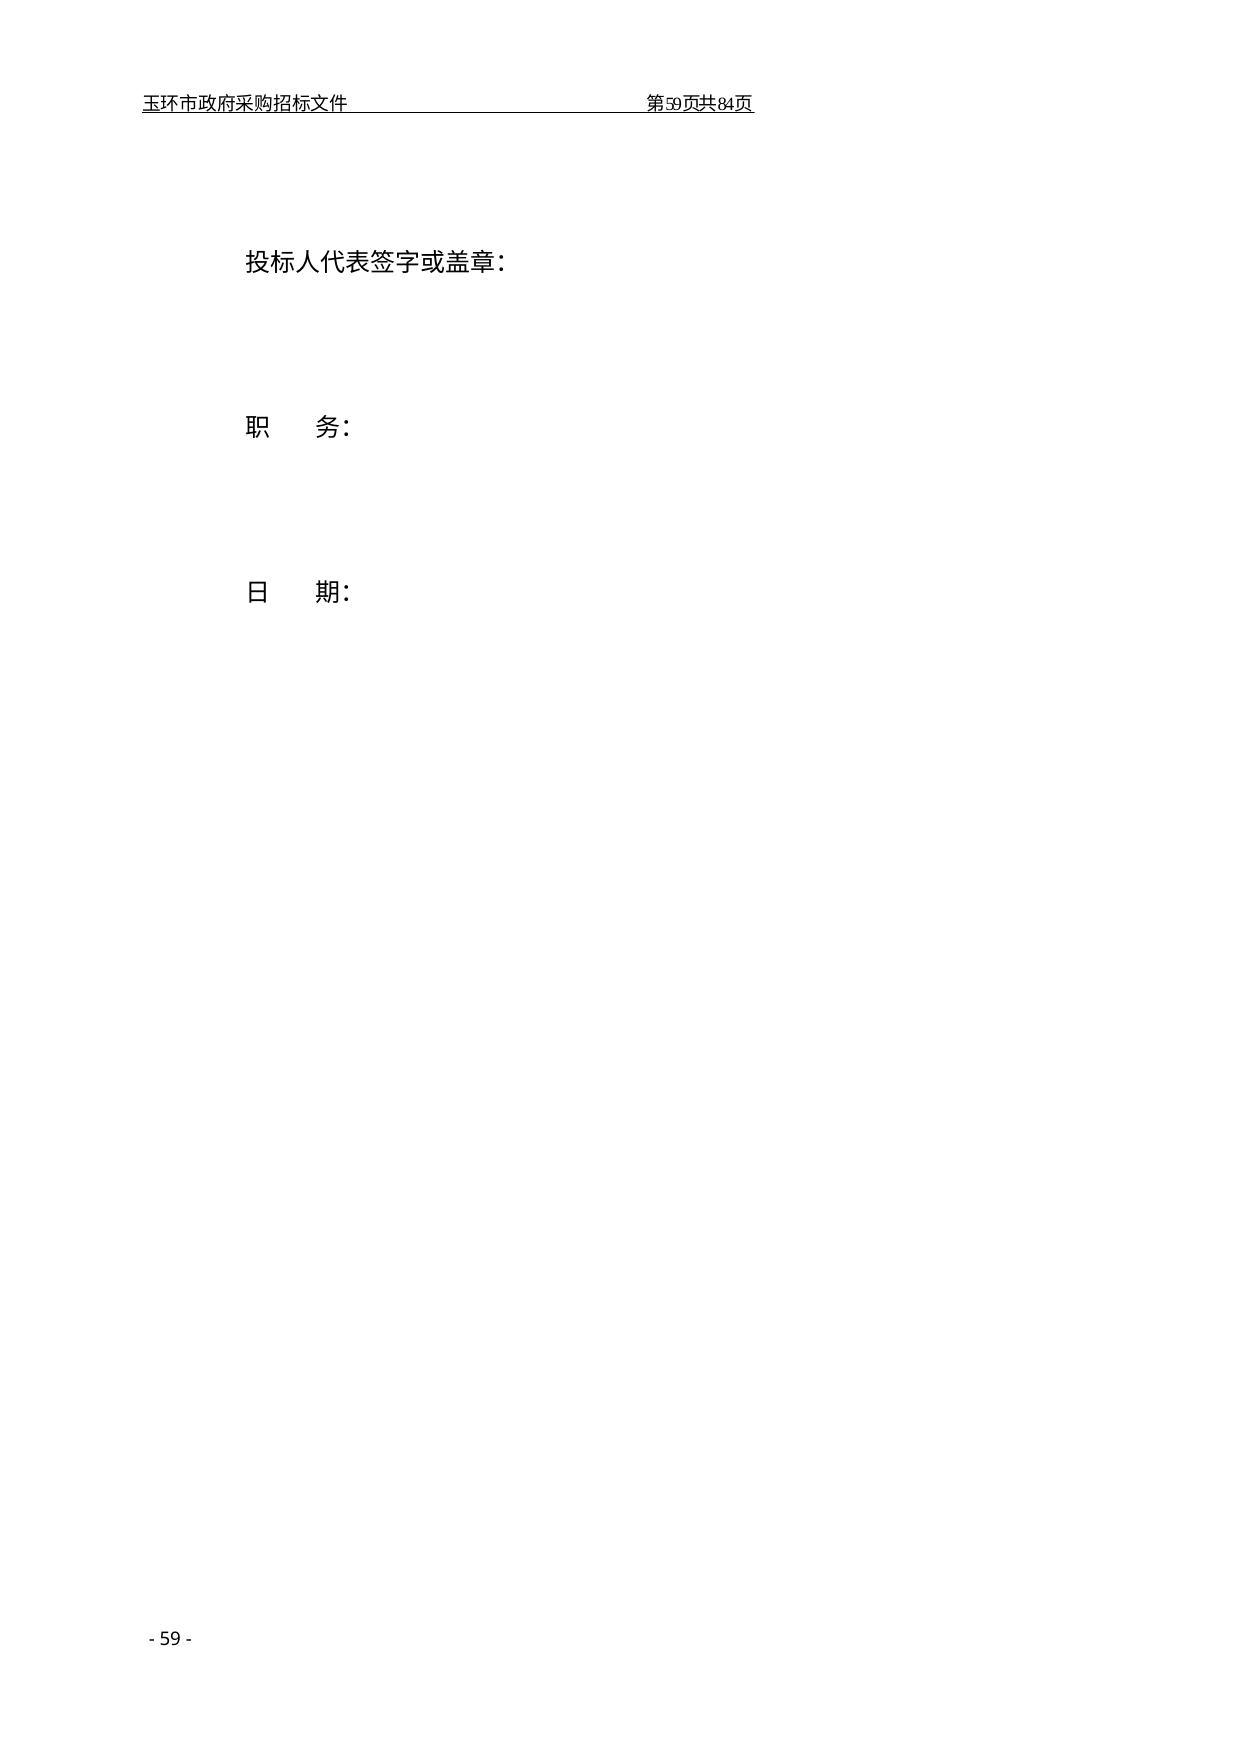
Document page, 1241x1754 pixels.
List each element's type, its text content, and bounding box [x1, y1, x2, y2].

text 投标人代表签字或盖章： [142, 228, 1122, 293]
text 日 期： [142, 558, 1122, 623]
text 职 务： [142, 393, 1122, 458]
